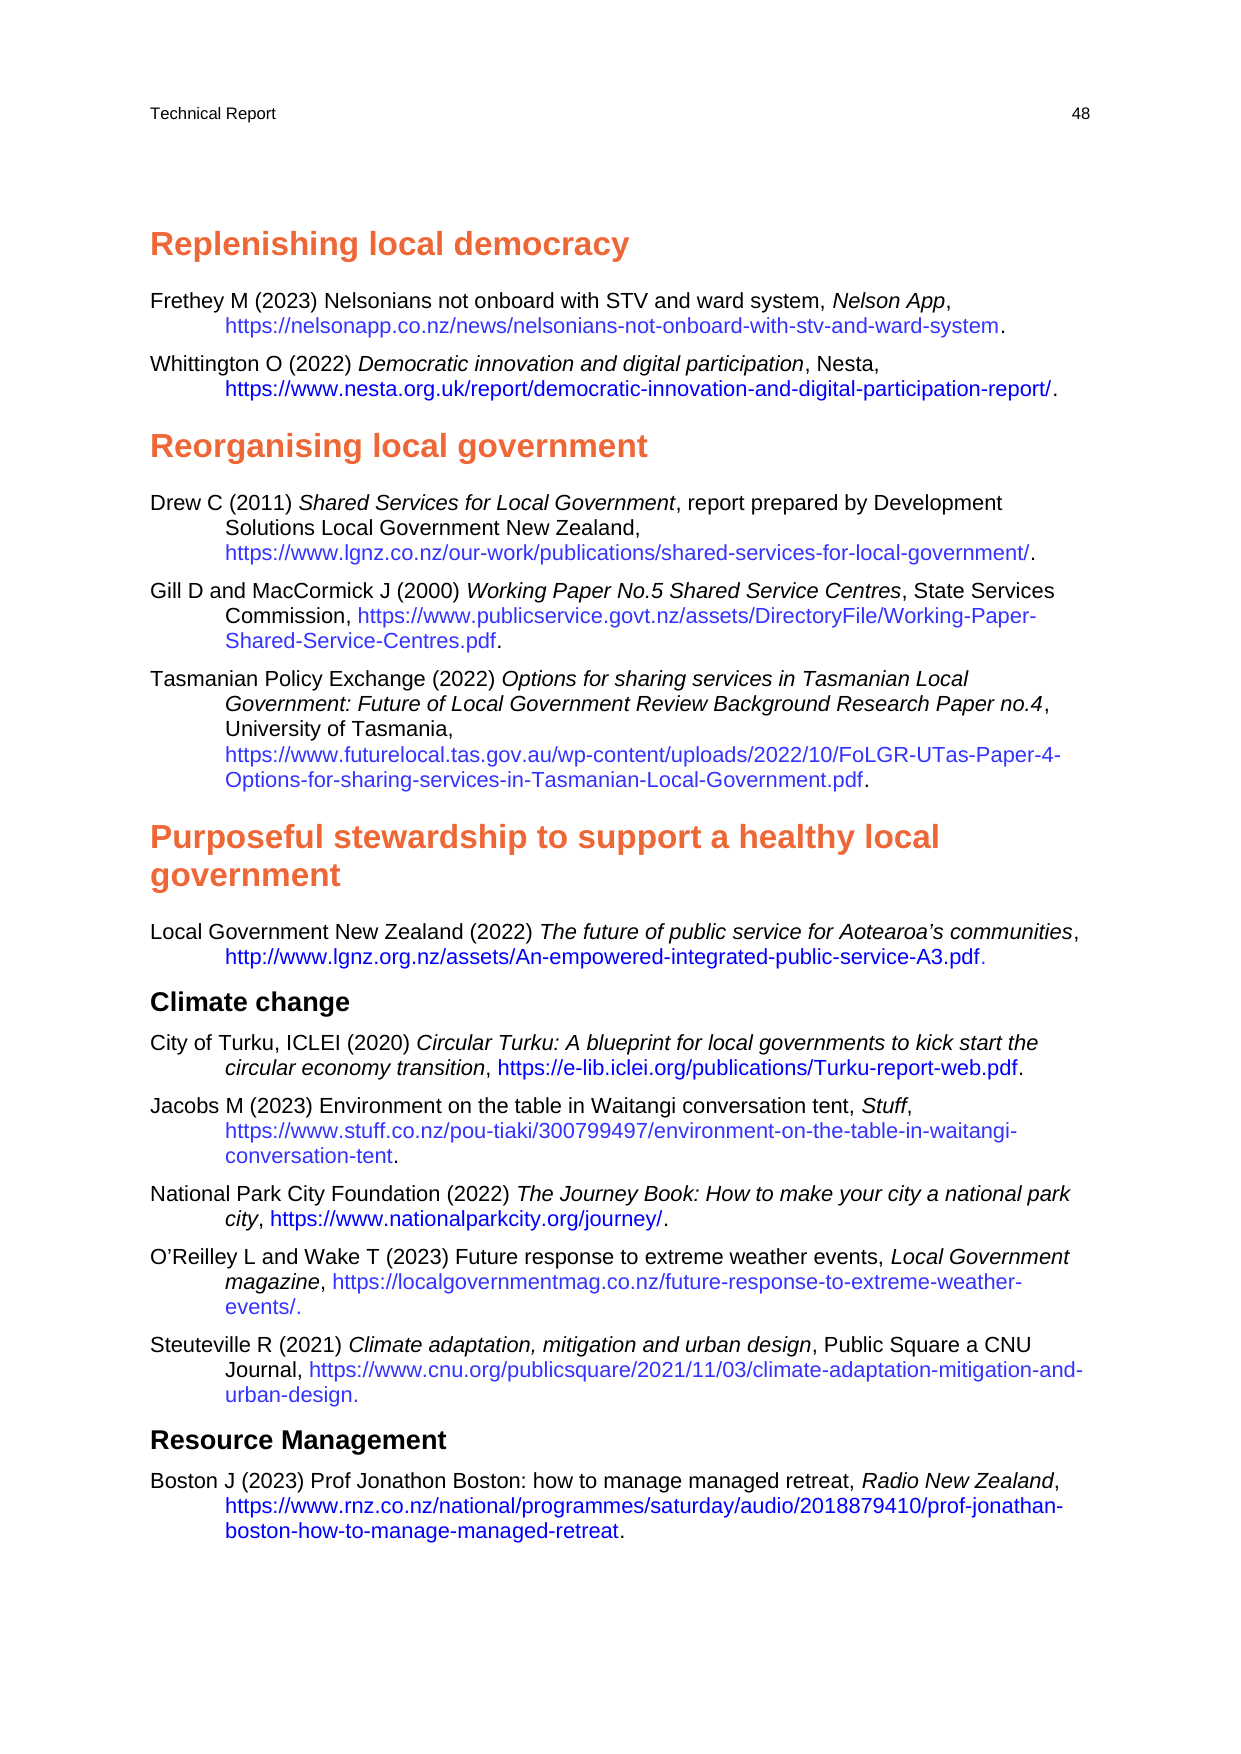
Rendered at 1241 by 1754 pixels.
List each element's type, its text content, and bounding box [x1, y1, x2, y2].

subtitle Reorganising local government [150, 426, 1090, 464]
text Boston J (2023) Prof Jonathon Boston: how to manage managed retreat, Radio New Zealand, https://www.rnz.co.nz/national/programmes/saturday/audio/2018879410/prof-jonathan-boston-how-to-manage-managed-retreat. [150, 1468, 1090, 1543]
subtitle Replenishing local democracy [150, 224, 1090, 263]
text City of Turku, ICLEI (2020) Circular Turku: A blueprint for local governments to kick start the circular economy transition, https://e-lib.iclei.org/publications/Turku-report-web.pdf. [150, 1029, 1090, 1080]
text Frethey M (2023) Nelsonians not onboard with STV and ward system, Nelson App, https://nelsonapp.co.nz/news/nelsonians-not-onboard-with-stv-and-ward-system. [150, 288, 1090, 338]
text Steuteville R (2021) Climate adaptation, mitigation and urban design, Public Square a CNU Journal, https://www.cnu.org/publicsquare/2021/11/03/climate-adaptation-mitigation-and-urban-design. [150, 1332, 1090, 1407]
subtitle Resource Management [150, 1424, 1090, 1455]
text Jacobs M (2023) Environment on the table in Waitangi conversation tent, Stuff, https://www.stuff.co.nz/pou-tiaki/300799497/environment-on-the-table-in-waitangi-conversation-tent. [150, 1092, 1090, 1168]
subtitle Purposeful stewardship to support a healthy local government [150, 817, 1090, 894]
text National Park City Foundation (2022) The Journey Book: How to make your city a national park city, https://www.nationalparkcity.org/journey/. [150, 1181, 1090, 1231]
subtitle Climate change [150, 986, 1090, 1017]
text Local Government New Zealand (2022) The future of public service for Aotearoa’s communities, http://www.lgnz.org.nz/assets/An-empowered-integrated-public-service-A3.pdf. [150, 919, 1090, 969]
text Whittington O (2022) Democratic innovation and digital participation, Nesta, https://www.nesta.org.uk/report/democratic-innovation-and-digital-participation-report/. [150, 351, 1090, 401]
text O’Reilley L and Wake T (2023) Future response to extreme weather events, Local Government magazine, https://localgovernmentmag.co.nz/future-response-to-extreme-weather-events/. [150, 1243, 1090, 1319]
text Gill D and MacCormick J (2000) Working Paper No.5 Shared Service Centres, State Services Commission, https://www.publicservice.govt.nz/assets/DirectoryFile/Working-Paper-Shared-Service-Centres.pdf. [150, 578, 1090, 653]
text Drew C (2011) Shared Services for Local Government, report prepared by Development Solutions Local Government New Zealand, https://www.lgnz.co.nz/our-work/publications/shared-services-for-local-government/. [150, 489, 1090, 565]
text Tasmanian Policy Exchange (2022) Options for sharing services in Tasmanian Local Government: Future of Local Government Review Background Research Paper no.4, University of Tasmania, https://www.futurelocal.tas.gov.au/wp-content/uploads/2022/10/FoLGR-UTas-Paper-4-Options-for-sharing-services-in-Tasmanian-Local-Government.pdf. [150, 666, 1090, 792]
